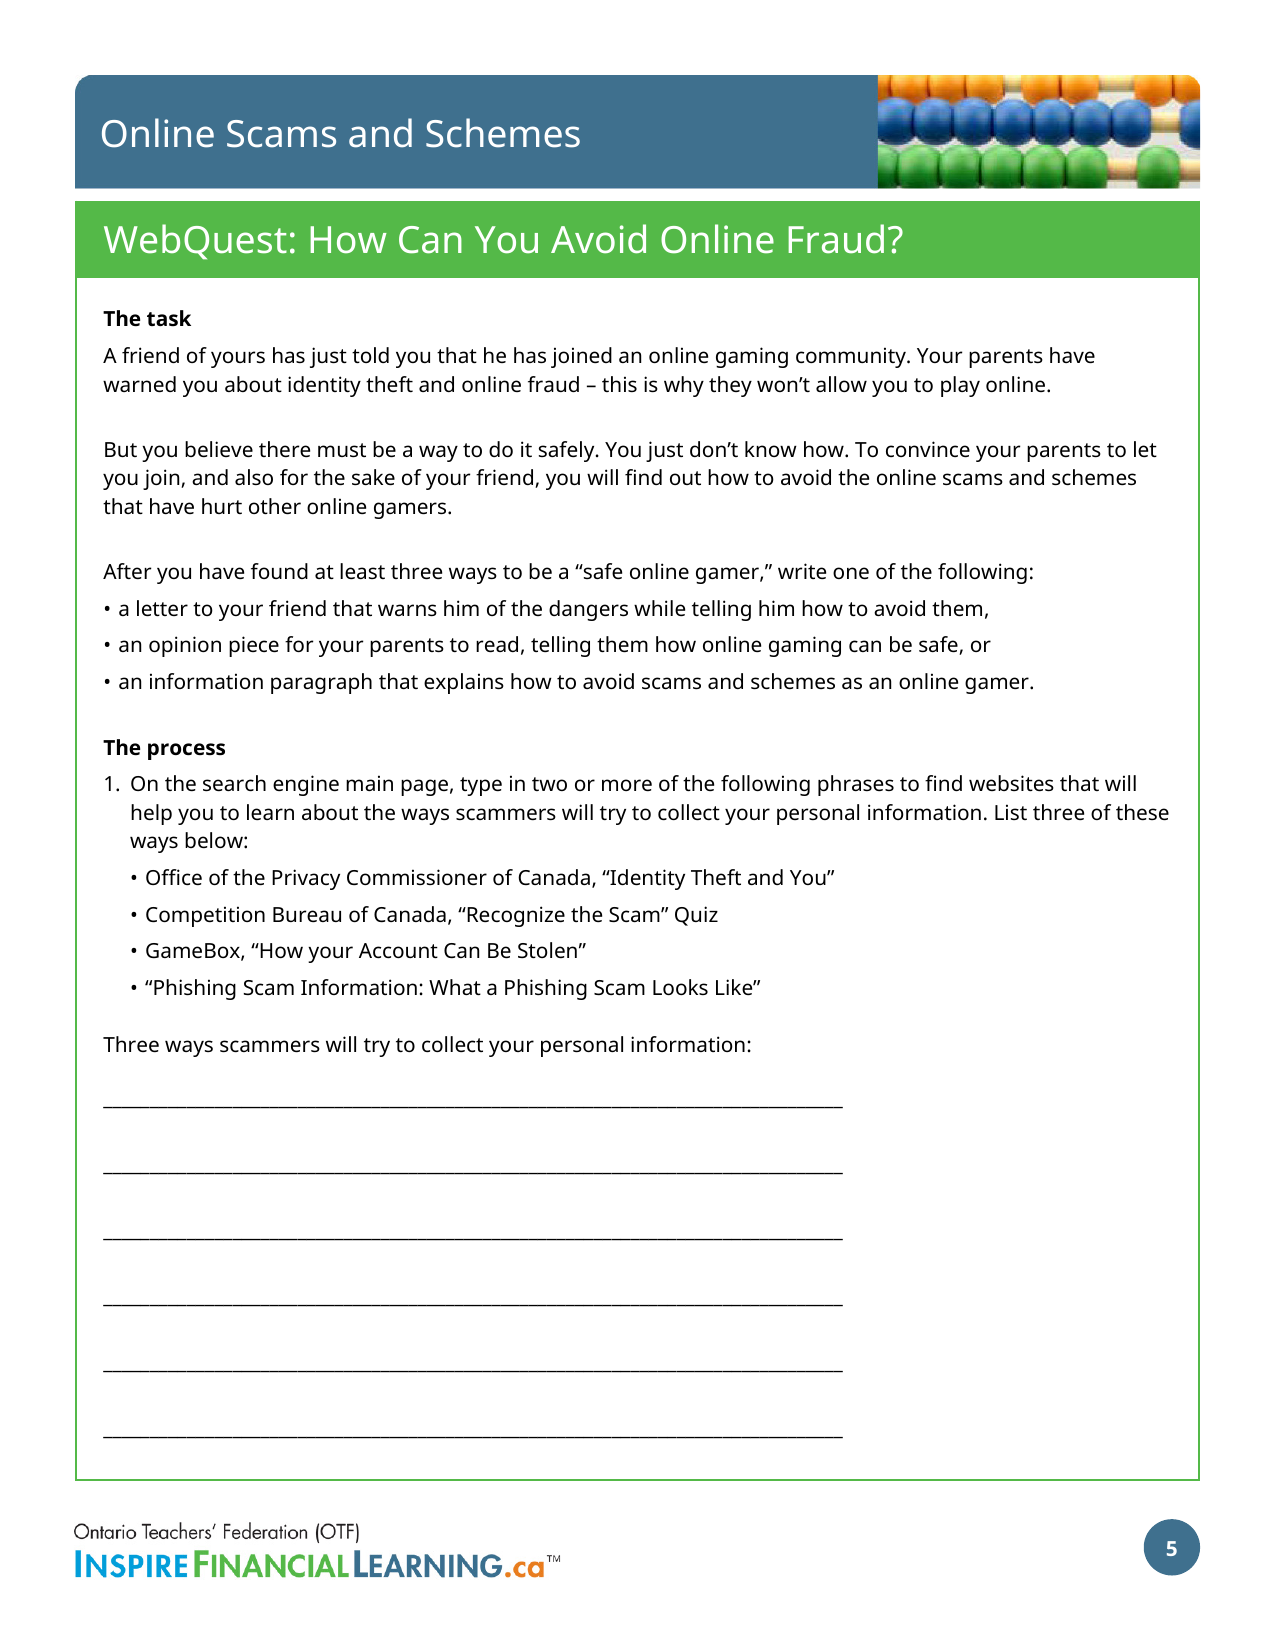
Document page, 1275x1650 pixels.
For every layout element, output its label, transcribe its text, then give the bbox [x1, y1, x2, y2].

table_header WebQuest: How Can You Avoid Online Fraud? [77, 203, 1198, 276]
table_cell The task A friend of yours has just told you that he has joined an online gaming community. Your parents have warned you about identity theft and online fraud – this is why they won’t allow you to play online. But you believe there must be a way to do it safely. You just don’t know how. To convince your parents to let you join, and also for the sake of your friend, you will find out how to avoid the online scams and schemes that have hurt other online gamers. After you have found at least three ways to be a “safe online gamer,” write one of the following: a letter to your friend that warns him of the dangers while telling him how to avoid them, an opinion piece for your parents to read, telling them how online gaming can be safe, or an information paragraph that explains how to avoid scams and schemes as an online gamer. The process On the search engine main page, type in two or more of the following phrases to find websites that will help you to learn about the ways scammers will try to collect your personal information. List three of these ways below: Office of the Privacy Commissioner of Canada, “Identity Theft and You” Competition Bureau of Canada, “Recognize the Scam” Quiz GameBox, “How your Account Can Be Stolen” “Phishing Scam Information: What a Phishing Scam Looks Like” Three ways scammers will try to collect your personal information: ________________________________________________________________________________ ________________________________________________________________________________ ________________________________________________________________________________ ________________________________________________________________________________ ________________________________________________________________________________ ________________________________________________________________________________ [77, 278, 1198, 1479]
picture [75, 75, 1200, 189]
picture [73, 1521, 561, 1586]
